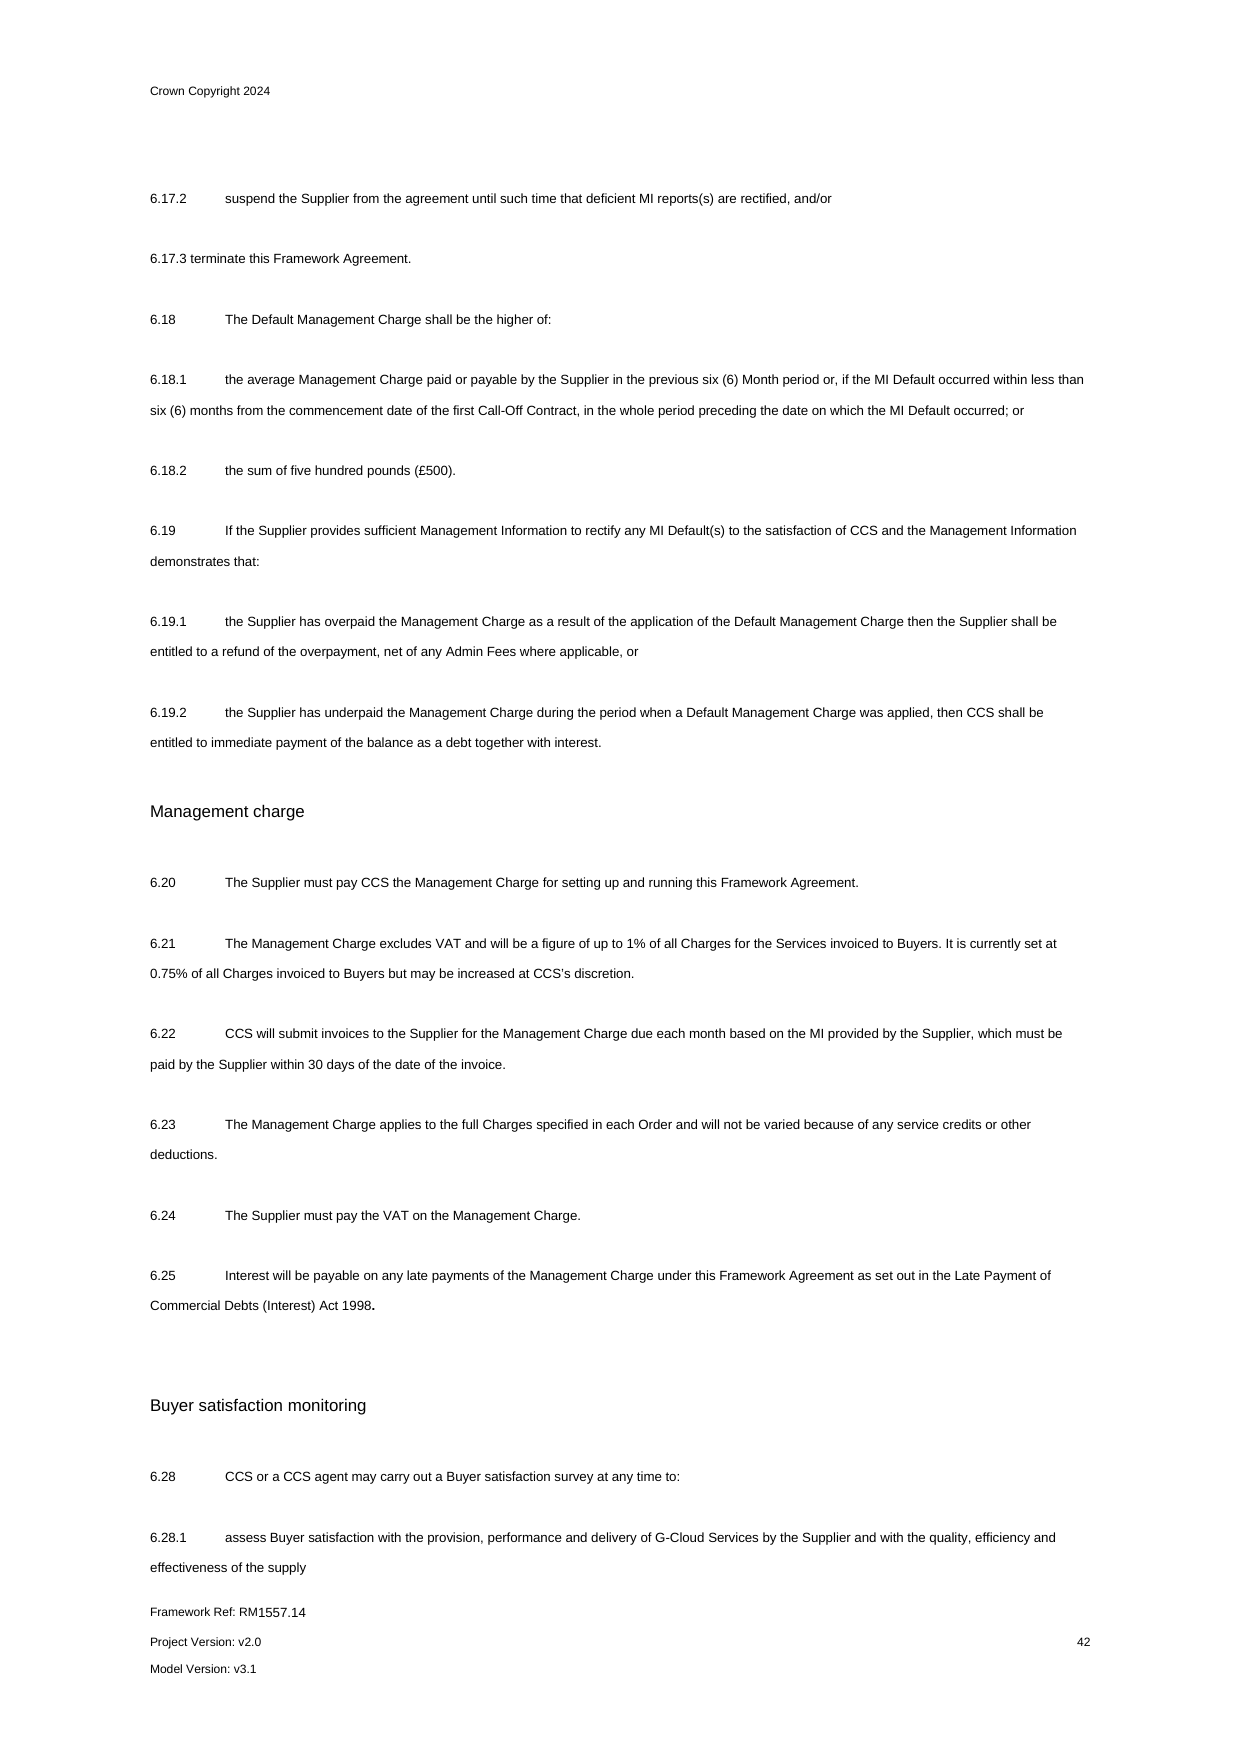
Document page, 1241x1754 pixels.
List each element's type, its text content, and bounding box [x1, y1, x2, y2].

text 6.18.1 the average Management Charge paid or payable by the Supplier in the previous six (6) Month period or, if the MI Default occurred within less than six (6) months from the commencement date of the first Call-Off Contract, in the whole period preceding the date on which the MI Default occurred; or [150, 361, 1090, 418]
text 6.28.1 assess Buyer satisfaction with the provision, performance and delivery of G-Cloud Services by the Supplier and with the quality, efficiency and effectiveness of the supply [150, 1519, 1090, 1575]
text 6.25 Interest will be payable on any late payments of the Management Charge under this Framework Agreement as set out in the Late Payment of Commercial Debts (Interest) Act 1998. [150, 1257, 1090, 1314]
text Management charge [150, 787, 1090, 821]
text 6.18 The Default Management Charge shall be the higher of: [150, 301, 1090, 327]
text 6.19 If the Supplier provides sufficient Management Information to rectify any MI Default(s) to the satisfaction of CCS and the Management Information demonstrates that: [150, 512, 1090, 569]
text 6.18.2 the sum of five hundred pounds (£500). [150, 452, 1090, 478]
text 6.21 The Management Charge excludes VAT and will be a figure of up to 1% of all Charges for the Services invoiced to Buyers. It is currently set at 0.75% of all Charges invoiced to Buyers but may be increased at CCS’s discretion. [150, 925, 1090, 982]
text 6.28 CCS or a CCS agent may carry out a Buyer satisfaction survey at any time to: [150, 1458, 1090, 1485]
text 6.22 CCS will submit invoices to the Supplier for the Management Charge due each month based on the MI provided by the Supplier, which must be paid by the Supplier within 30 days of the date of the invoice. [150, 1016, 1090, 1072]
text 6.19.1 the Supplier has overpaid the Management Charge as a result of the application of the Default Management Charge then the Supplier shall be entitled to a refund of the overpayment, net of any Admin Fees where applicable, or [150, 603, 1090, 660]
text 6.17.3 terminate this Framework Agreement. [150, 241, 1090, 267]
text 6.20 The Supplier must pay CCS the Management Charge for setting up and running this Framework Agreement. [150, 864, 1090, 891]
text 6.17.2 suspend the Supplier from the agreement until such time that deficient MI reports(s) are rectified, and/or [150, 180, 1090, 207]
text 6.24 The Supplier must pay the VAT on the Management Charge. [150, 1197, 1090, 1223]
text 6.19.2 the Supplier has underpaid the Management Charge during the period when a Default Management Charge was applied, then CCS shall be entitled to immediate payment of the balance as a debt together with interest. [150, 694, 1090, 750]
text Buyer satisfaction monitoring [150, 1381, 1090, 1415]
text 6.23 The Management Charge applies to the full Charges specified in each Order and will not be varied because of any service credits or other deductions. [150, 1106, 1090, 1163]
